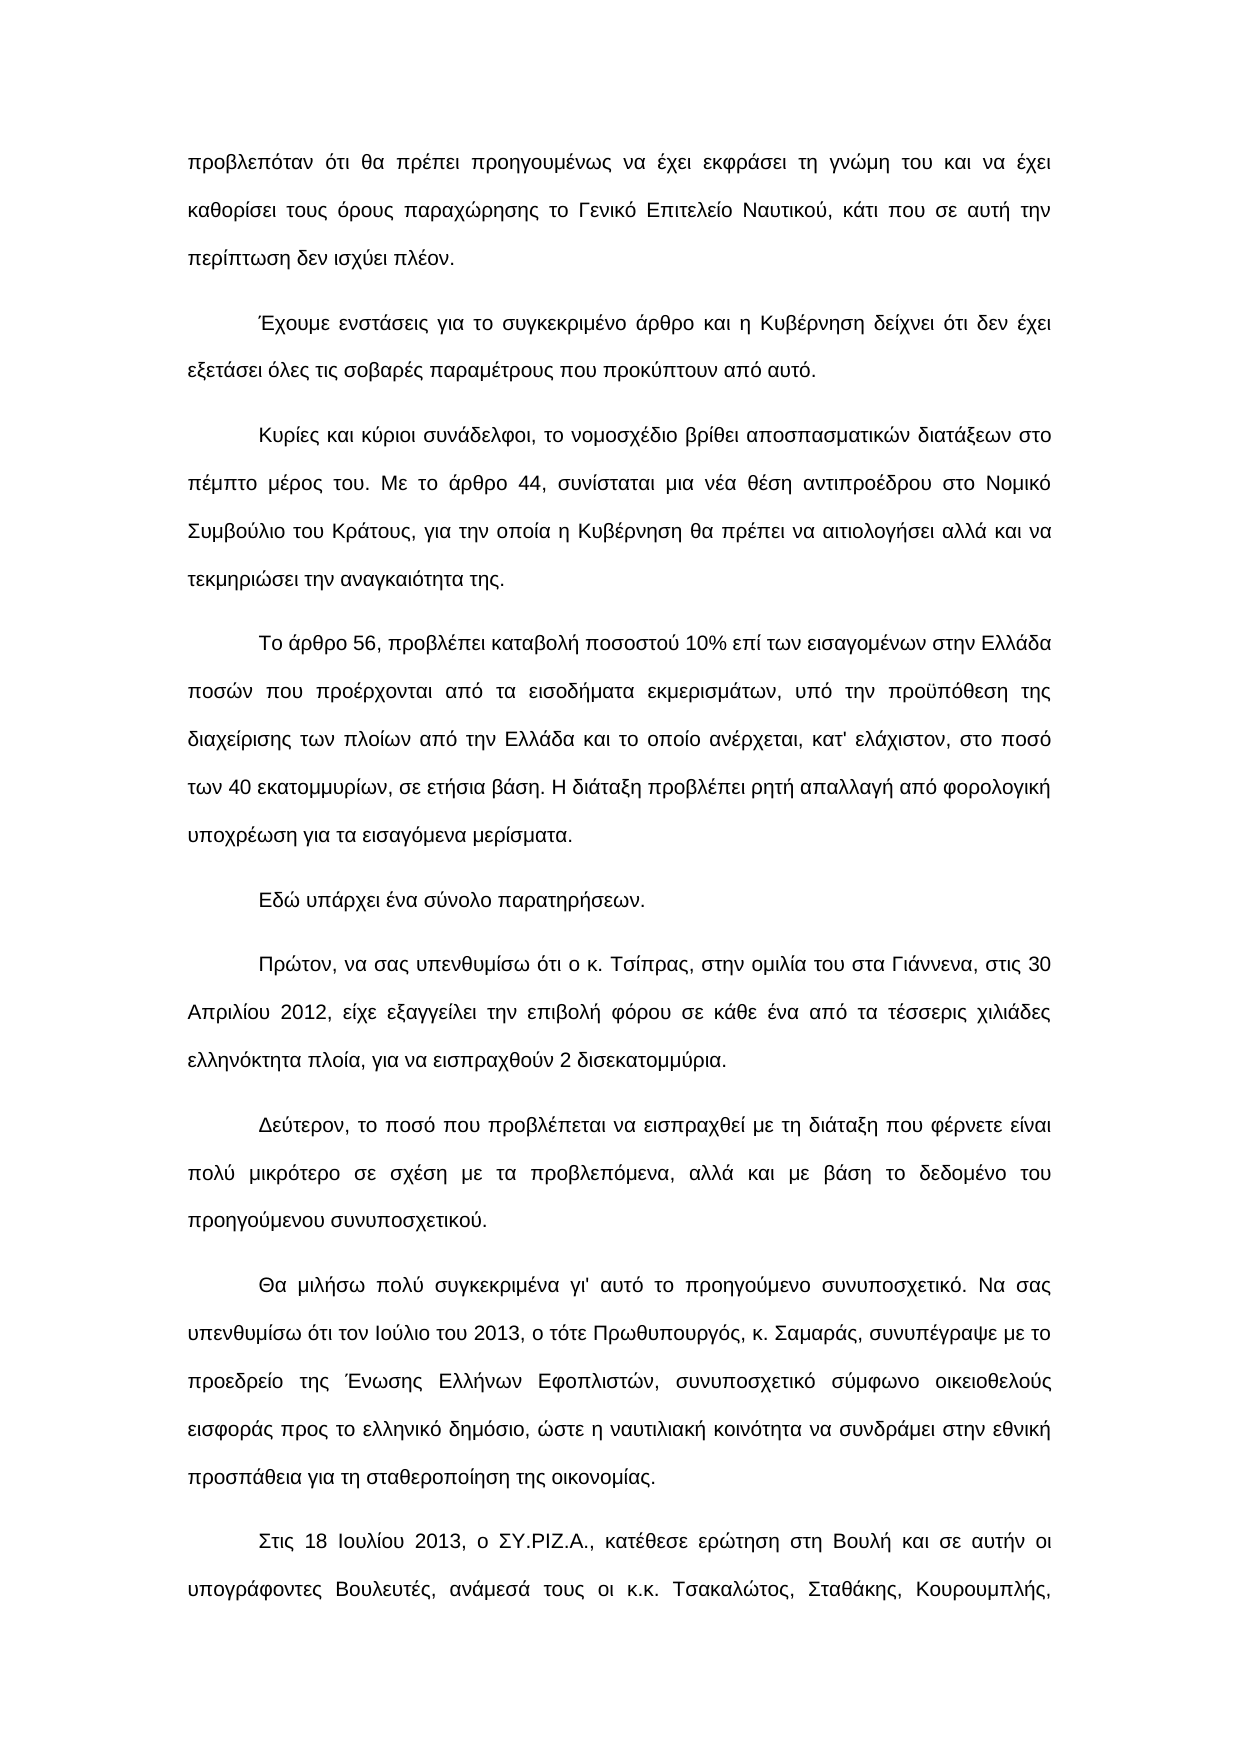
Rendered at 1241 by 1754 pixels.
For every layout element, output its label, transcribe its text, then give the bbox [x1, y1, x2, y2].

text Το άρθρο 56, προβλέπει καταβολή ποσοστού 10% επί των εισαγομένων στην Ελλάδα ποσών που προέρχονται από τα εισοδήματα εκμερισμάτων, υπό την προϋπόθεση της διαχείρισης των πλοίων από την Ελλάδα και το οποίο ανέρχεται, κατ' ελάχιστον, στο ποσό των 40 εκατομμυρίων, σε ετήσια βάση. Η διάταξη προβλέπει ρητή απαλλαγή από φορολογική υποχρέωση για τα εισαγόμενα μερίσματα. [187, 631, 1053, 847]
text Δεύτερον, το ποσό που προβλέπεται να εισπραχθεί με τη διάταξη που φέρνετε είναι πολύ μικρότερο σε σχέση με τα προβλεπόμενα, αλλά και με βάση το δεδομένο του προηγούμενου συνυποσχετικού. [187, 1112, 1053, 1232]
text Εδώ υπάρχει ένα σύνολο παρατηρήσεων. [187, 887, 1053, 911]
text Έχουμε ενστάσεις για το συγκεκριμένο άρθρο και η Κυβέρνηση δείχνει ότι δεν έχει εξετάσει όλες τις σοβαρές παραμέτρους που προκύπτουν από αυτό. [187, 310, 1053, 382]
text Πρώτον, να σας υπενθυμίσω ότι ο κ. Τσίπρας, στην ομιλία του στα Γιάννενα, στις 30 Απριλίου 2012, είχε εξαγγείλει την επιβολή φόρου σε κάθε ένα από τα τέσσερις χιλιάδες ελληνόκτητα πλοία, για να εισπραχθούν 2 δισεκατομμύρια. [187, 952, 1053, 1072]
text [187, 1529, 1053, 1601]
text Θα μιλήσω πολύ συγκεκριμένα γι' αυτό το προηγούμενο συνυποσχετικό. Να σας υπενθυμίσω ότι τον Ιούλιο του 2013, ο τότε Πρωθυπουργός, κ. Σαμαράς, συνυπέγραψε με το προεδρείο της Ένωσης Ελλήνων Εφοπλιστών, συνυποσχετικό σύμφωνο οικειοθελούς εισφοράς προς το ελληνικό δημόσιο, ώστε η ναυτιλιακή κοινότητα να συνδράμει στην εθνική προσπάθεια για τη σταθεροποίηση της οικονομίας. [187, 1273, 1053, 1488]
text Κυρίες και κύριοι συνάδελφοι, το νομοσχέδιο βρίθει αποσπασματικών διατάξεων στο πέμπτο μέρος του. Με το άρθρο 44, συνίσταται μια νέα θέση αντιπροέδρου στο Νομικό Συμβούλιο του Κράτους, για την οποία η Κυβέρνηση θα πρέπει να αιτιολογήσει αλλά και να τεκμηριώσει την αναγκαιότητα της. [187, 423, 1053, 591]
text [187, 150, 1053, 270]
